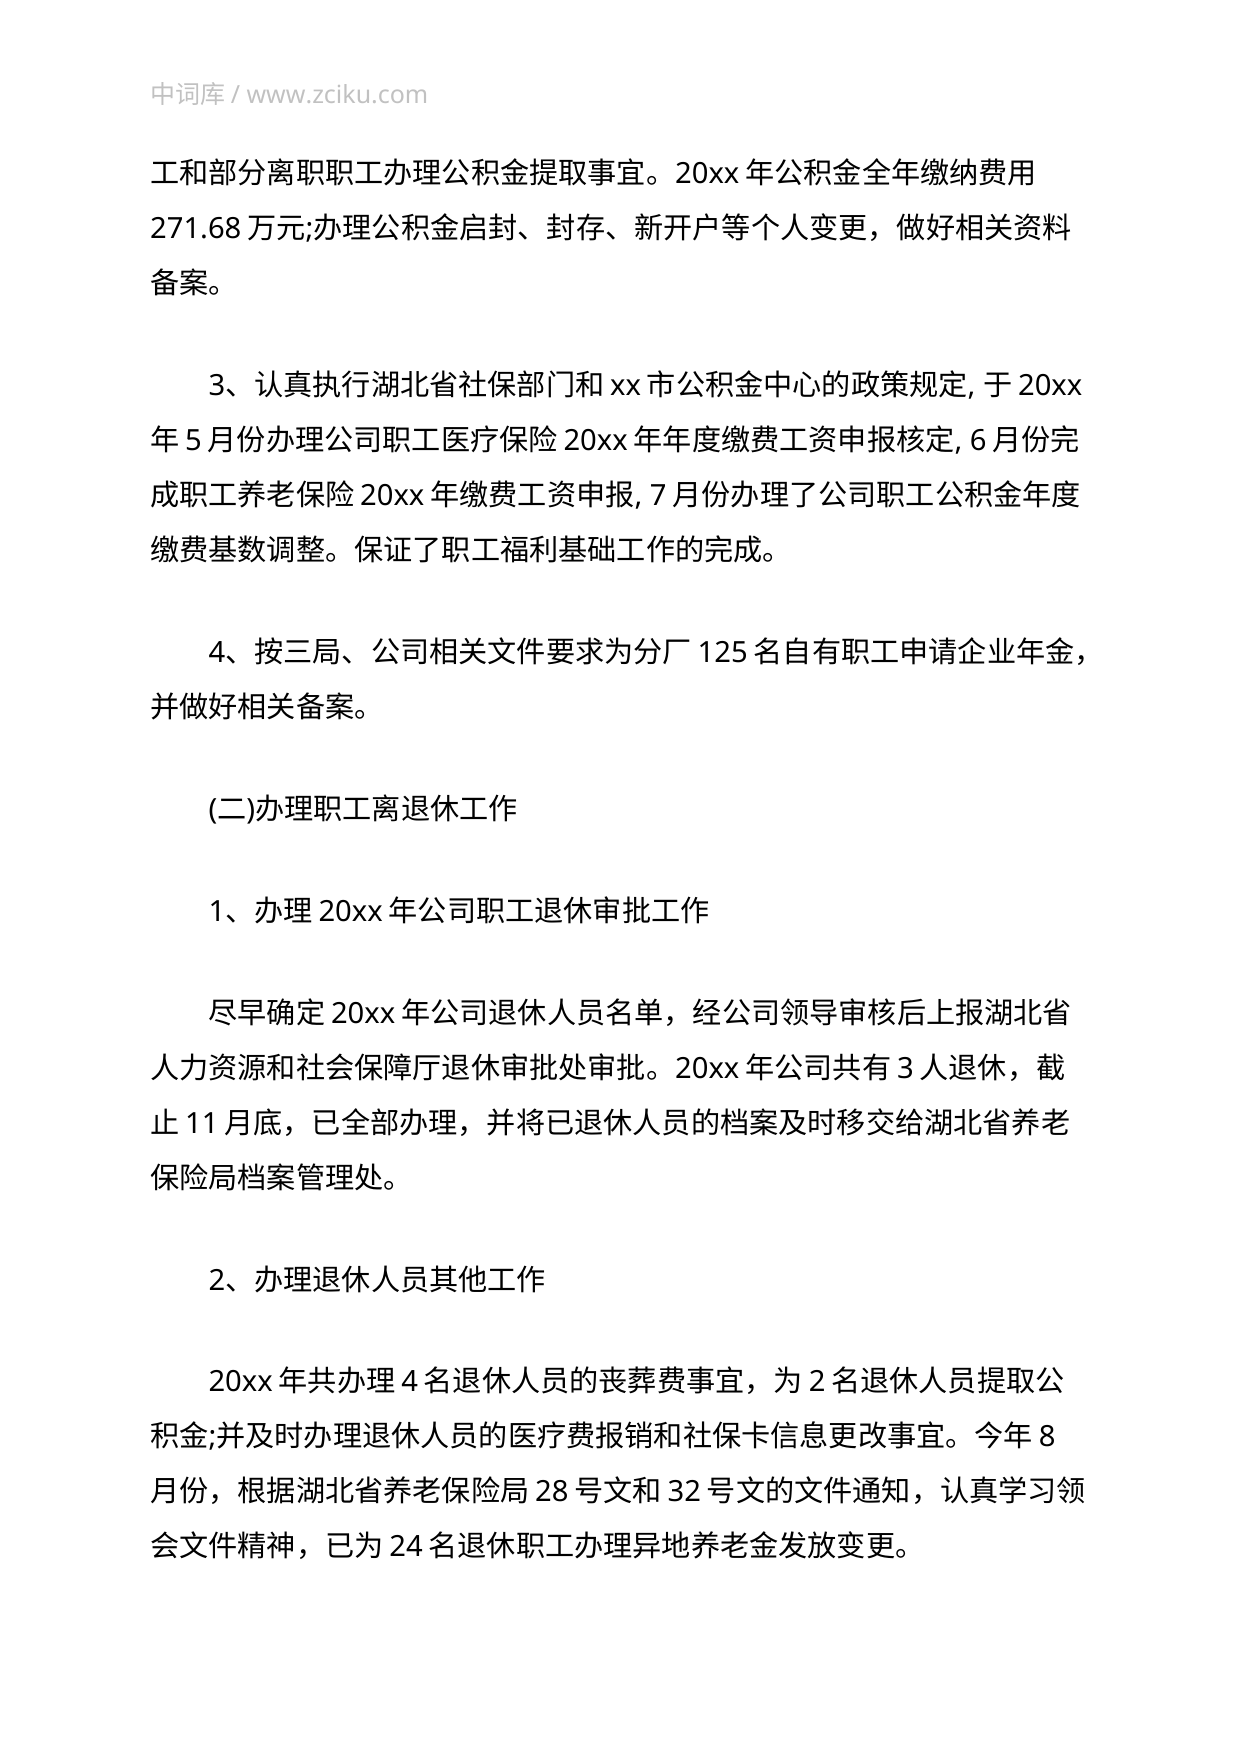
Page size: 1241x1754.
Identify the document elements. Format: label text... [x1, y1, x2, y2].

text 20xx年共办理4名退休人员的丧葬费事宜，为2名退休人员提取公积金;并及时办理退休人员的医疗费报销和社保卡信息更改事宜。今年8月份，根据湖北省养老保险局28号文和32号文的文件通知，认真学习领会文件精神，已为24名退休职工办理异地养老金发放变更。 [150, 1358, 1090, 1565]
text (二)办理职工离退休工作 [150, 785, 1090, 828]
text 4、按三局、公司相关文件要求为分厂125名自有职工申请企业年金，并做好相关备案。 [150, 628, 1090, 726]
text 3、认真执行湖北省社保部门和xx市公积金中心的政策规定, 于20xx年5月份办理公司职工医疗保险20xx年年度缴费工资申报核定, 6月份完成职工养老保险20xx年缴费工资申报, 7月份办理了公司职工公积金年度缴费基数调整。保证了职工福利基础工作的完成。 [150, 362, 1090, 569]
text 2、办理退休人员其他工作 [150, 1256, 1090, 1298]
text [150, 150, 1090, 302]
text 尽早确定20xx年公司退休人员名单，经公司领导审核后上报湖北省人力资源和社会保障厅退休审批处审批。20xx年公司共有3人退休，截止11月底，已全部办理，并将已退休人员的档案及时移交给湖北省养老保险局档案管理处。 [150, 989, 1090, 1197]
text 1、办理20xx年公司职工退休审批工作 [150, 887, 1090, 930]
